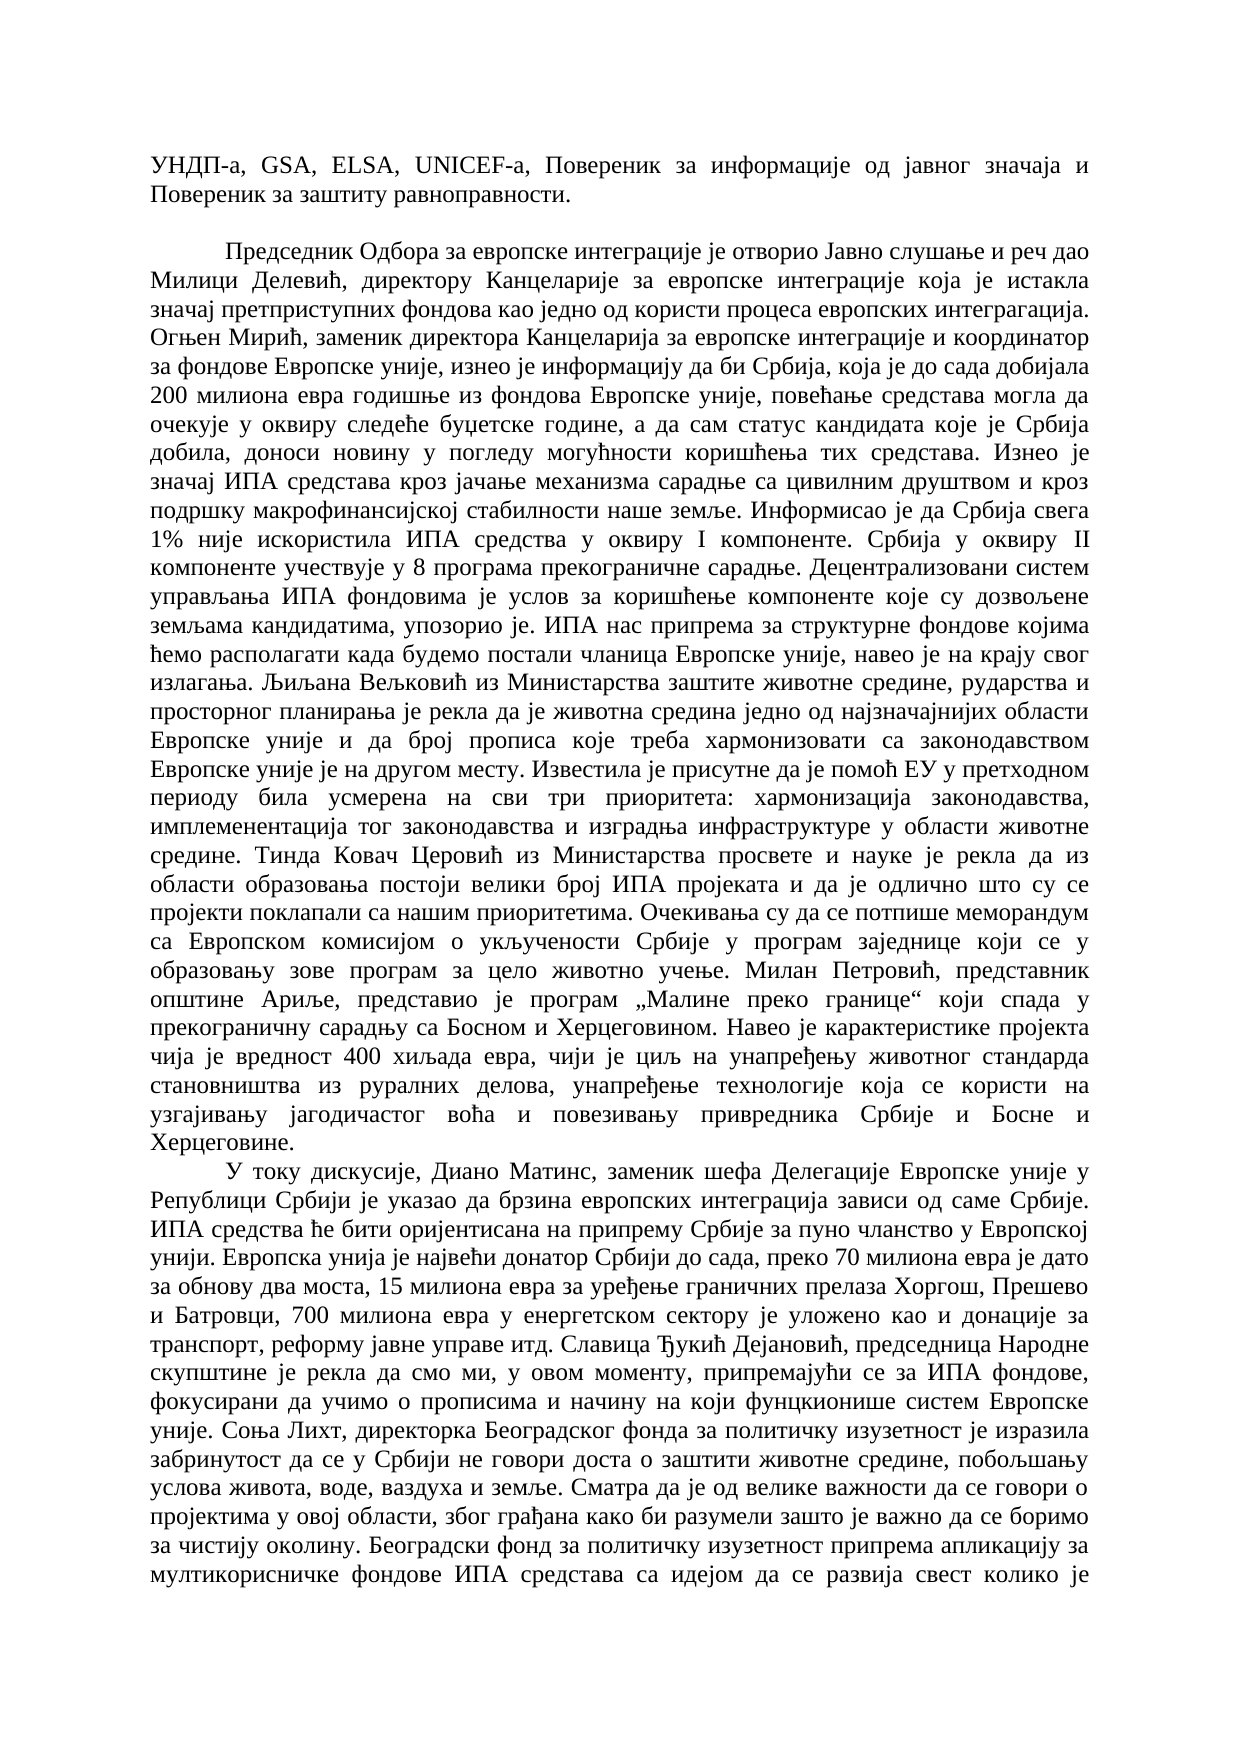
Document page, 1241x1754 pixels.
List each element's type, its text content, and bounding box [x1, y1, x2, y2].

text Председник Одбора за европске интеграције је отворио Јавно слушање и реч дао Милици Делевић, директору Канцеларије за европске интеграције која је истакла значај претприступних фондова као једно од користи процеса европских интеграгација. Огњен Мирић, заменик директора Канцеларија за европске интеграције и координатор за фондове Европске уније, изнео је информацију да би Србија, која је до сада добијала 200 милиона евра годишње из фондова Европске уније, повећање средстава могла да очекује у оквиру следеће буџетске године, а да сам статус кандидата које је Србија добила, доноси новину у погледу могућности коришћења тих средстава. Изнео је значај ИПА средстава кроз јачање механизма сарадње са цивилним друштвом и кроз подршку макрофинансијској стабилности наше земље. Информисао је да Србија свега 1% није искористила ИПА средства у оквиру I компоненте. Србија у оквиру II компоненте учествује у 8 програма прекограничне сарадње. Децентрализовани систем управљања ИПА фондовима је услов за коришћење компоненте које су дозвољене земљама кандидатима, упозорио је. ИПА нас припрема за структурне фондове којима ћемо располагати када будемо постали чланица Европске уније, навео је на крају свог излагања. Љиљана Вељковић из Министарства заштите животне средине, рударства и просторног планирања је рекла да је животна средина једно од најзначајнијих области Европске уније и да број прописа које треба хармонизовати са законодавством Европске уније је на другом месту. Известила је присутне да је помоћ ЕУ у претходном периоду била усмерена на сви три приоритета: хармонизација законодавства, имплеменентација тог законодавства и изградња инфраструктуре у области животне средине. Тинда Ковач Церовић из Министарства просвете и науке је рекла да из области образовања постоји велики број ИПА пројеката и да је одлично што су се пројекти поклапали са нашим приоритетима. Очекивања су да се потпише меморандум са Европском комисијом о укључености Србије у програм заједнице који се у образовању зове програм за цело животно учење. Милан Петровић, представник општине Ариље, представио је програм „Малине преко границе“ који спада у прекограничну сарадњу са Босном и Херцеговином. Навео је карактеристике пројекта чија је вредност 400 хиљада евра, чији је циљ на унапређењу животног стандарда становништва из руралних делова, унапређење технологије која се користи на узгајивању јагодичастог воћа и повезивању привредника Србије и Босне и Херцеговине. [150, 236, 1090, 1156]
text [150, 1156, 1090, 1587]
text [150, 150, 1090, 207]
